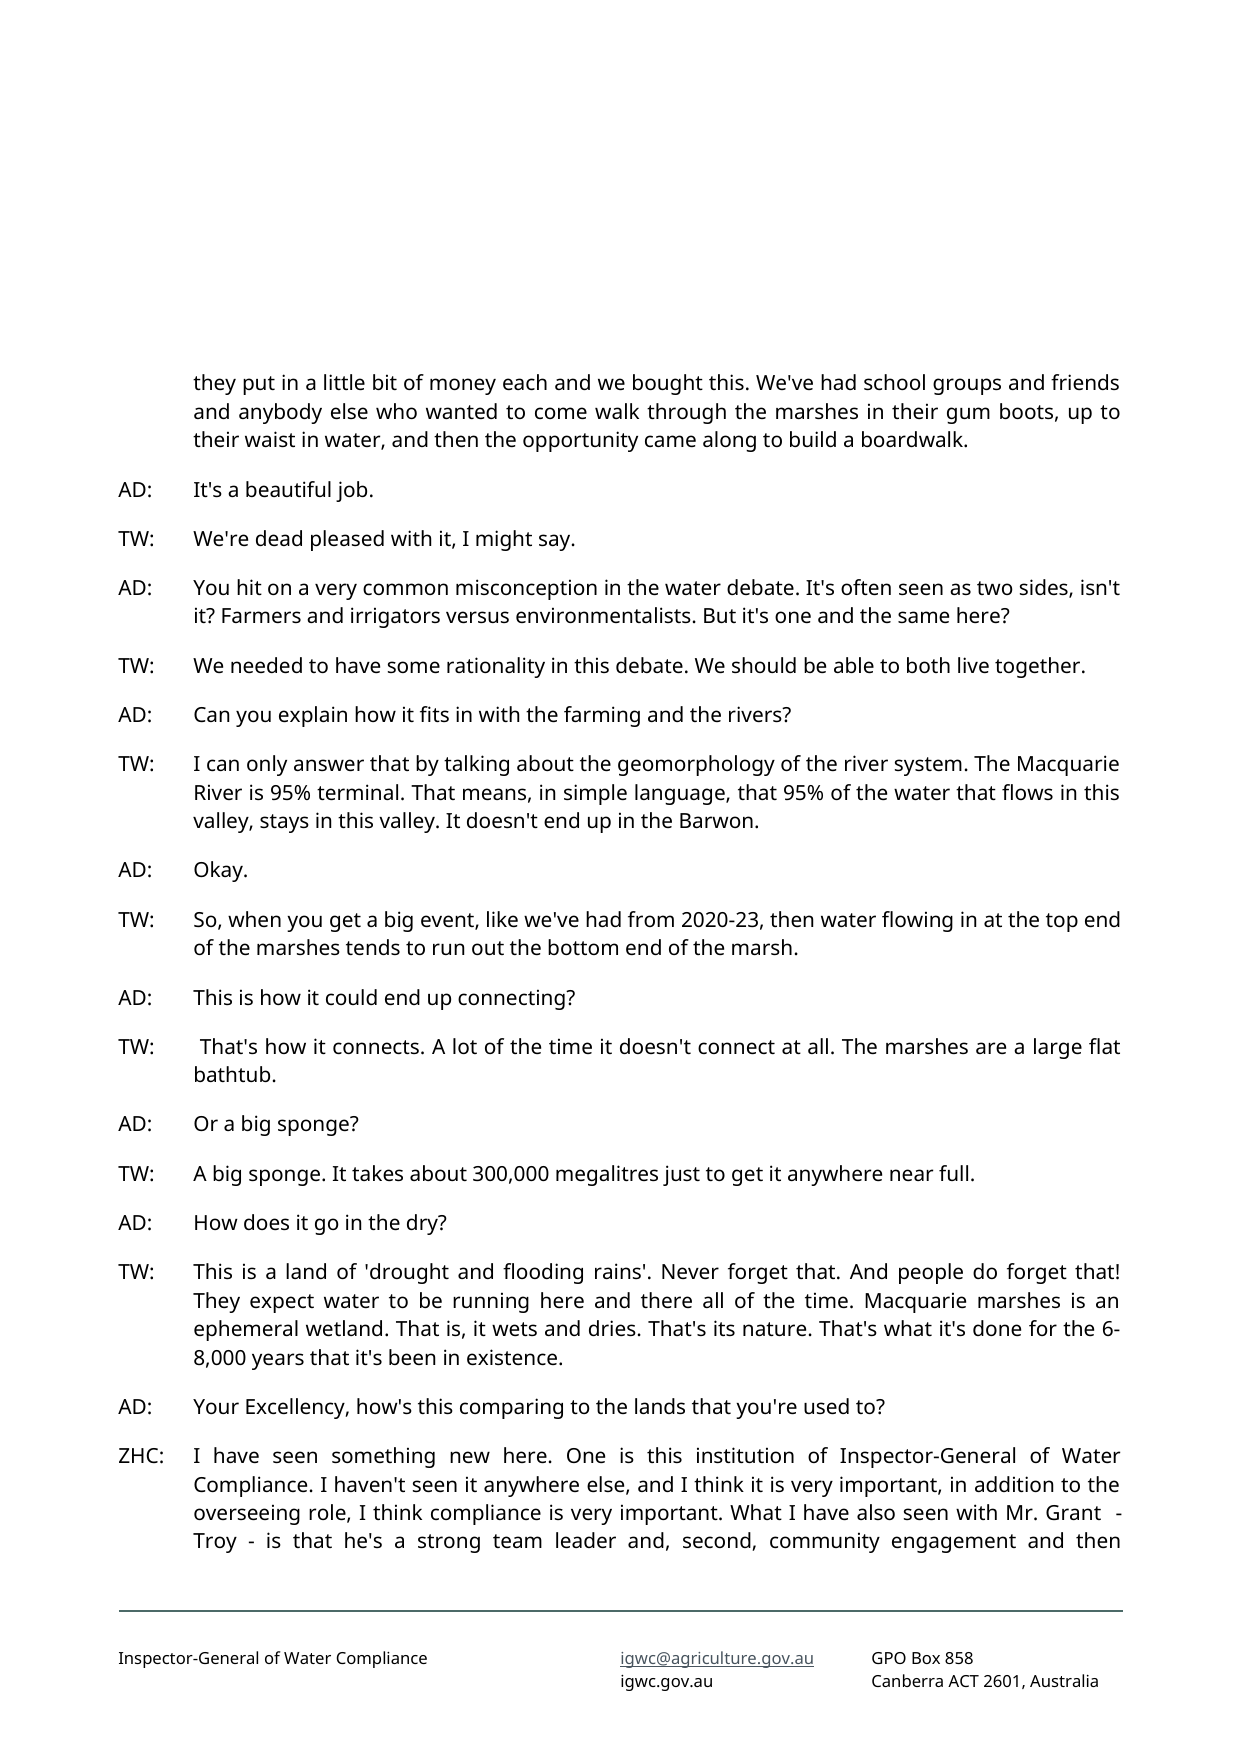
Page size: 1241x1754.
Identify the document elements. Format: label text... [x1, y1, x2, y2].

text TW: We needed to have some rationality in this debate. We should be able to both live together. [118, 651, 1122, 679]
text TW: A big sponge. It takes about 300,000 megalitres just to get it anywhere near full. [118, 1159, 1122, 1187]
text AD: You hit on a very common misconception in the water debate. It's often seen as two sides, isn't it? Farmers and irrigators versus environmentalists. But it's one and the same here? [118, 573, 1122, 630]
text AD: It's a beautiful job. [118, 475, 1122, 503]
text TW: I can only answer that by talking about the geomorphology of the river system. The Macquarie River is 95% terminal. That means, in simple language, that 95% of the water that flows in this valley, stays in this valley. It doesn't end up in the Barwon. [118, 749, 1122, 835]
text TW: We're dead pleased with it, I might say. [118, 524, 1122, 552]
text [118, 1441, 1122, 1555]
text AD: How does it go in the dry? [118, 1208, 1122, 1237]
text TW: So, when you get a big event, like we've had from 2020-23, then water flowing in at the top end of the marshes tends to run out the bottom end of the marsh. [118, 905, 1122, 962]
text AD: Okay. [118, 856, 1122, 884]
text TW: This is a land of 'drought and flooding rains'. Never forget that. And people do forget that! They expect water to be running here and there all of the time. Macquarie marshes is an ephemeral wetland. That is, it wets and dries. That's its nature. That's what it's done for the 6-8,000 years that it's been in existence. [118, 1257, 1122, 1371]
text AD: Or a big sponge? [118, 1109, 1122, 1138]
text AD: Can you explain how it fits in with the farming and the rivers? [118, 700, 1122, 729]
text AD: This is how it could end up connecting? [118, 983, 1122, 1011]
text TW: That's how it connects. A lot of the time it doesn't connect at all. The marshes are a large flat bathtub. [118, 1032, 1122, 1089]
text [118, 368, 1122, 454]
text AD: Your Excellency, how's this comparing to the lands that you're used to? [118, 1392, 1122, 1420]
